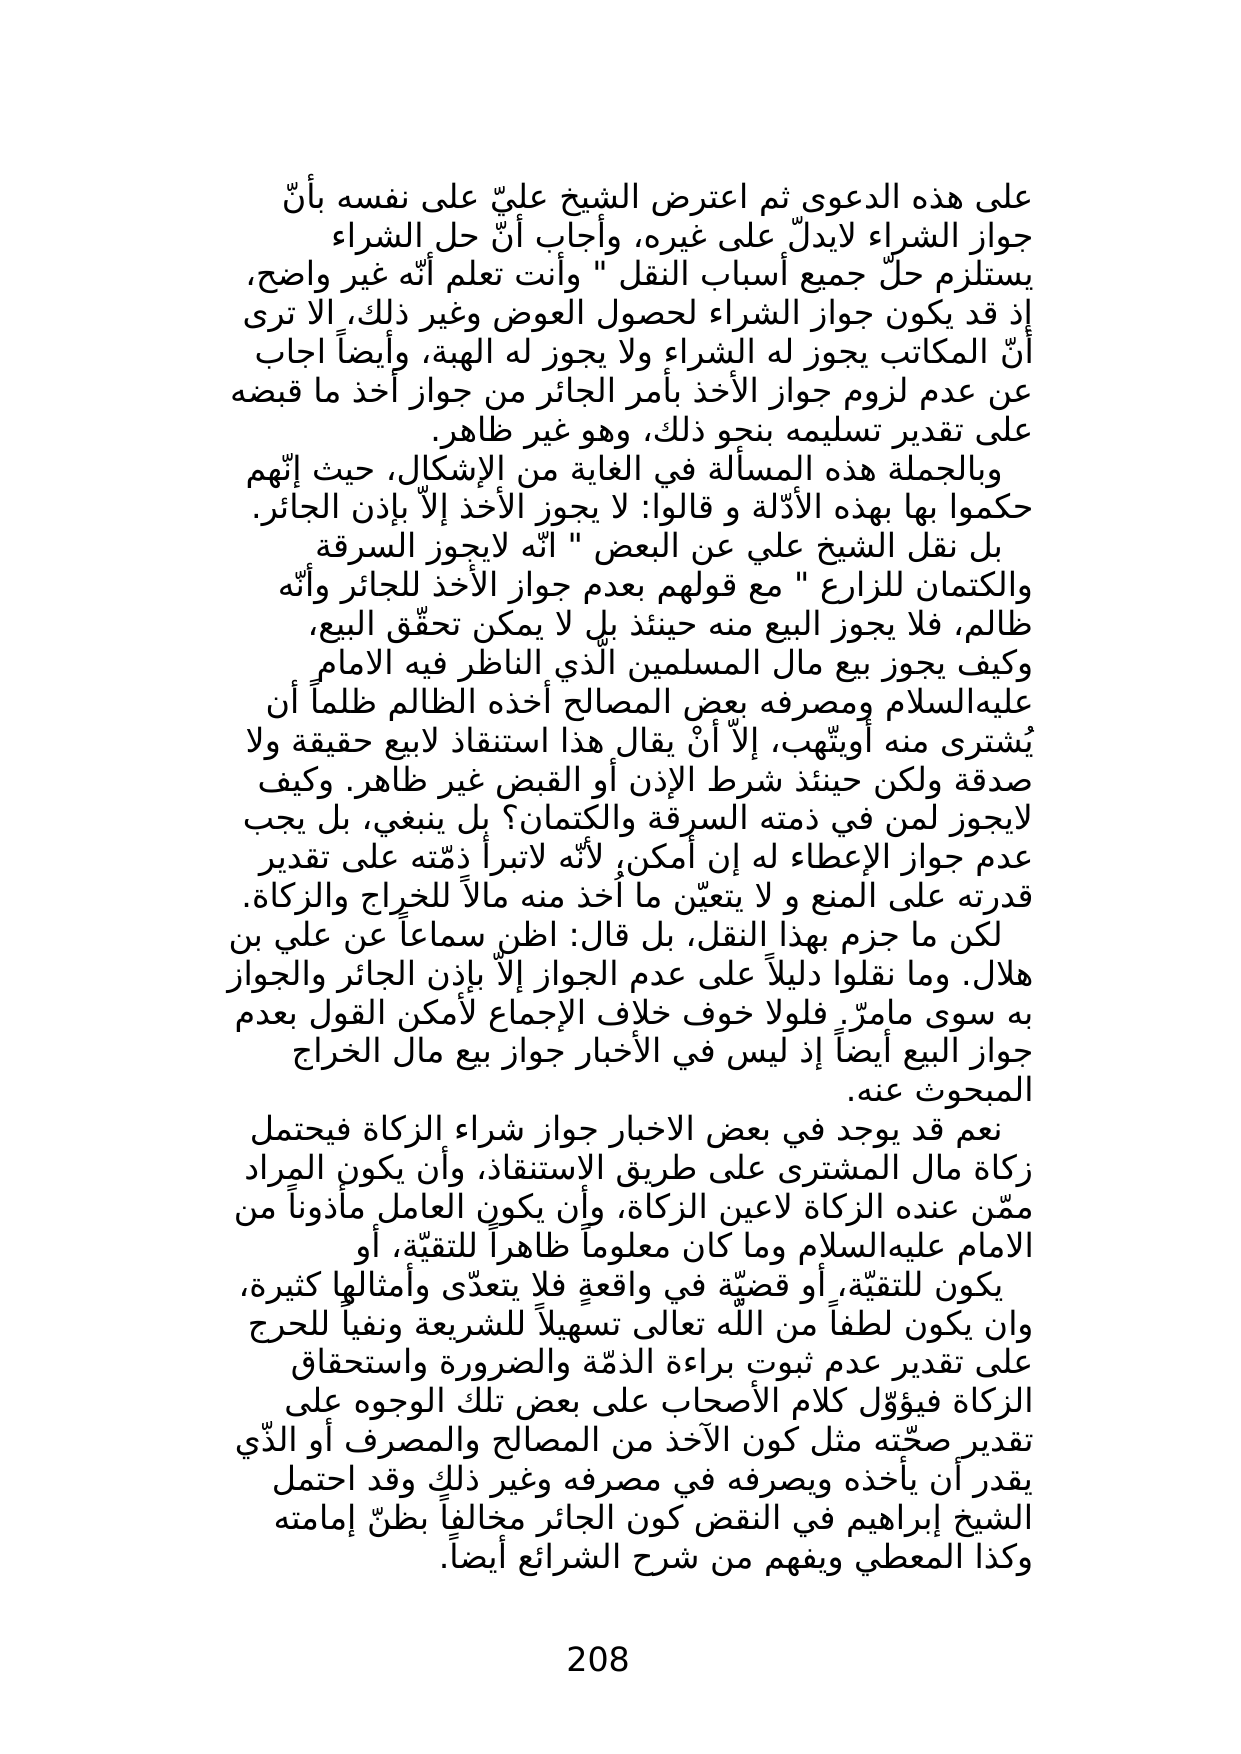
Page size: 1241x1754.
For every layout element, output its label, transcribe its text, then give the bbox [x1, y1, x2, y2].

text بل نقل الشيخ علي عن البعض " انّه لايجوز السرقة والكتمان للزارع " مع قولهم بعدم جواز الأخذ للجائر وأنّه ظالم، فلا يجوز البيع منه حينئذ بل لا يمكن تحقّق البيع، وكيف يجوز بيع مال المسلمين الّذي الناظر فيه الامام عليه‌السلام ومصرفه بعض المصالح أخذه الظالم ظلماً أن يُشترى منه أويتّهب، إلاّ أنْ يقال هذا استنقاذ لابيع حقيقة ولا صدقة ولكن حينئذ شرط الإذن أو القبض غير ظاهر. وكيف لايجوز لمن في ذمته السرقة والكتمان؟ بل ينبغي، بل يجب عدم جواز الإعطاء له إن أمكن، لأنّه لاتبرأ ذمّته على تقدير قدرته على المنع و لا يتعيّن ما اُخذ منه مالاً للخراج والزكاة. [222, 527, 1033, 915]
text يكون للتقيّة، أو قضيّة في واقعةٍ فلا يتعدّى وأمثالها كثيرة، وان يكون لطفاً من اللّه تعالى تسهيلاً للشريعة ونفياً للحرج على تقدير عدم ثبوت براءة الذمّة والضرورة واستحقاق الزكاة فيؤوّل كلام الأصحاب على بعض تلك الوجوه على تقدير صحّته مثل كون الآخذ من المصالح والمصرف أو الذّي يقدر أن يأخذه ويصرفه في مصرفه وغير ذلك وقد احتمل الشيخ إبراهيم في النقض كون الجائر مخالفاً بظنّ إمامته وكذا المعطي ويفهم من شرح الشرائع أيضاً. [222, 1265, 1033, 1576]
text نعم قد يوجد في بعض الاخبار جواز شراء الزكاة فيحتمل زكاة مال المشترى على طريق الاستنقاذ، وأن يكون المراد ممّن عنده الزكاة لاعين الزكاة، وأن يكون العامل مأذوناً من الامام عليه‌السلام وما كان معلوماً ظاهراً للتقيّة، أو [222, 1110, 1033, 1265]
text لكن ما جزم بهذا النقل، بل قال: اظن سماعاً عن علي بن هلال. وما نقلوا دليلاً على عدم الجواز إلاّ بإذن الجائر والجواز به سوى مامرّ. فلولا خوف خلاف الإجماع لأمكن القول بعدم جواز البيع أيضاً إذ ليس في الأخبار جواز بيع مال الخراج المبحوث عنه. [222, 915, 1033, 1110]
text وبالجملة هذه المسألة في الغاية من الإشكال، حيث إنّهم حكموا بها بهذه الأدّلة و قالوا: لا يجوز الأخذ إلاّ بإذن الجائر. [222, 449, 1033, 527]
text على هذه الدعوى ثم اعترض الشيخ عليّ على نفسه بأنّ جواز الشراء لايدلّ على غيره، وأجاب أنّ حل الشراء يستلزم حلّ جميع أسباب النقل " وأنت تعلم أنّه غير واضح، إذ قد يكون جواز الشراء لحصول العوض وغير ذلك، الا ترى أنّ المكاتب يجوز له الشراء ولا يجوز له الهبة، وأيضاً اجاب عن عدم لزوم جواز الأخذ بأمر الجائر من جواز أخذ ما قبضه على تقدير تسليمه بنحو ذلك، وهو غير ظاهر. [222, 177, 1033, 449]
